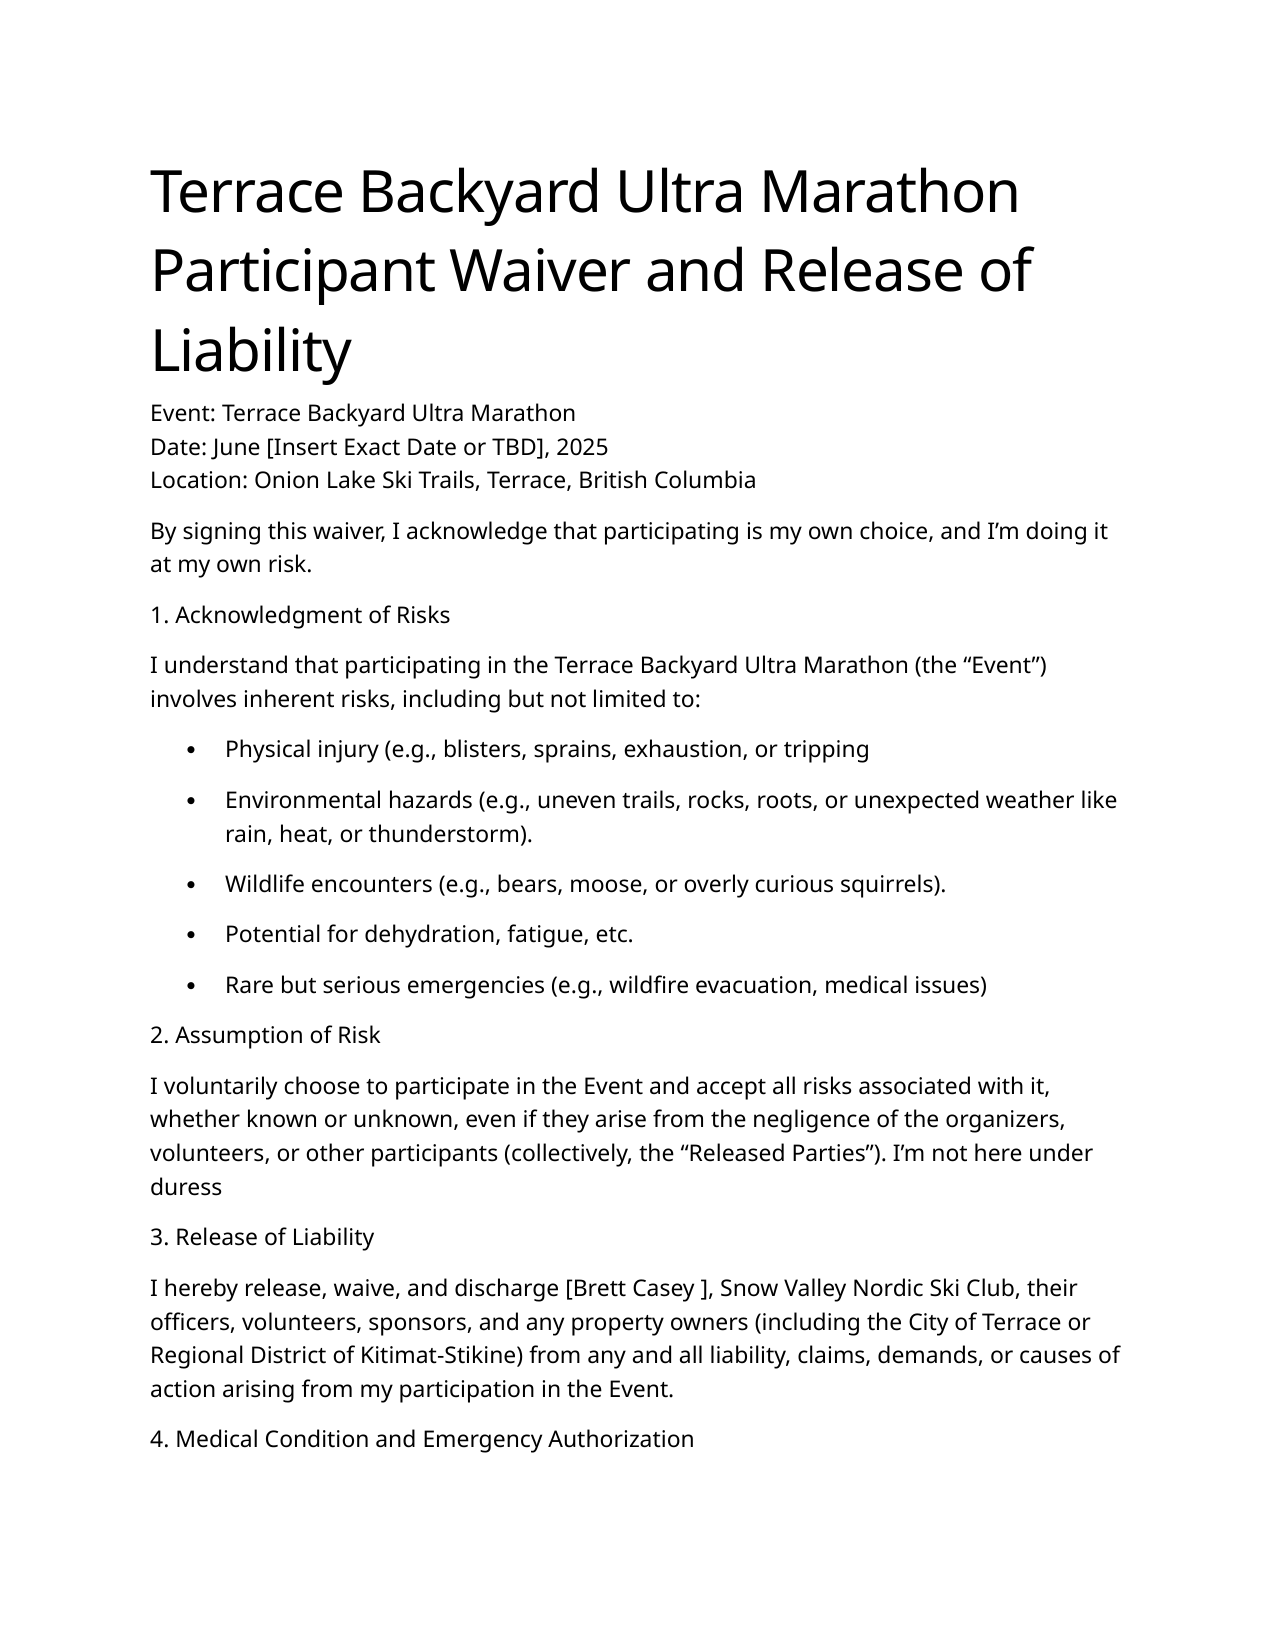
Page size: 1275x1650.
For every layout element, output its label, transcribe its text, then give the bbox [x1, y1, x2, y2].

text 1. Acknowledgment of Risks [150, 599, 1125, 630]
text Event: Terrace Backyard Ultra Marathon Date: June [Insert Exact Date or TBD], 2025 Location: Onion Lake Ski Trails, Terrace, British Columbia [150, 397, 1125, 496]
text 2. Assumption of Risk [150, 1019, 1125, 1051]
text I understand that participating in the Terrace Backyard Ultra Marathon (the “Event”) involves inherent risks, including but not limited to: [150, 649, 1125, 714]
title Terrace Backyard Ultra Marathon Participant Waiver and Release of Liability [150, 150, 1125, 388]
list Wildlife encounters (e.g., bears, moose, or overly curious squirrels). [187, 868, 1125, 899]
text I hereby release, waive, and discharge [Brett Casey ], Snow Valley Nordic Ski Club, their officers, volunteers, sponsors, and any property owners (including the City of Terrace or Regional District of Kitimat-Stikine) from any and all liability, claims, demands, or causes of action arising from my participation in the Event. [150, 1272, 1125, 1404]
list Rare but serious emergencies (e.g., wildfire evacuation, medical issues) [187, 969, 1125, 1000]
text 3. Release of Liability [150, 1221, 1125, 1253]
list Potential for dehydration, fatigue, etc. [187, 918, 1125, 950]
text I voluntarily choose to participate in the Event and accept all risks associated with it, whether known or unknown, even if they arise from the negligence of the organizers, volunteers, or other participants (collectively, the “Released Parties”). I’m not here under duress [150, 1070, 1125, 1202]
list Physical injury (e.g., blisters, sprains, exhaustion, or tripping [187, 733, 1125, 765]
text By signing this waiver, I acknowledge that participating is my own choice, and I’m doing it at my own risk. [150, 515, 1125, 580]
list Environmental hazards (e.g., uneven trails, rocks, roots, or unexpected weather like rain, heat, or thunderstorm). [187, 784, 1125, 849]
text 4. Medical Condition and Emergency Authorization [150, 1423, 1125, 1455]
